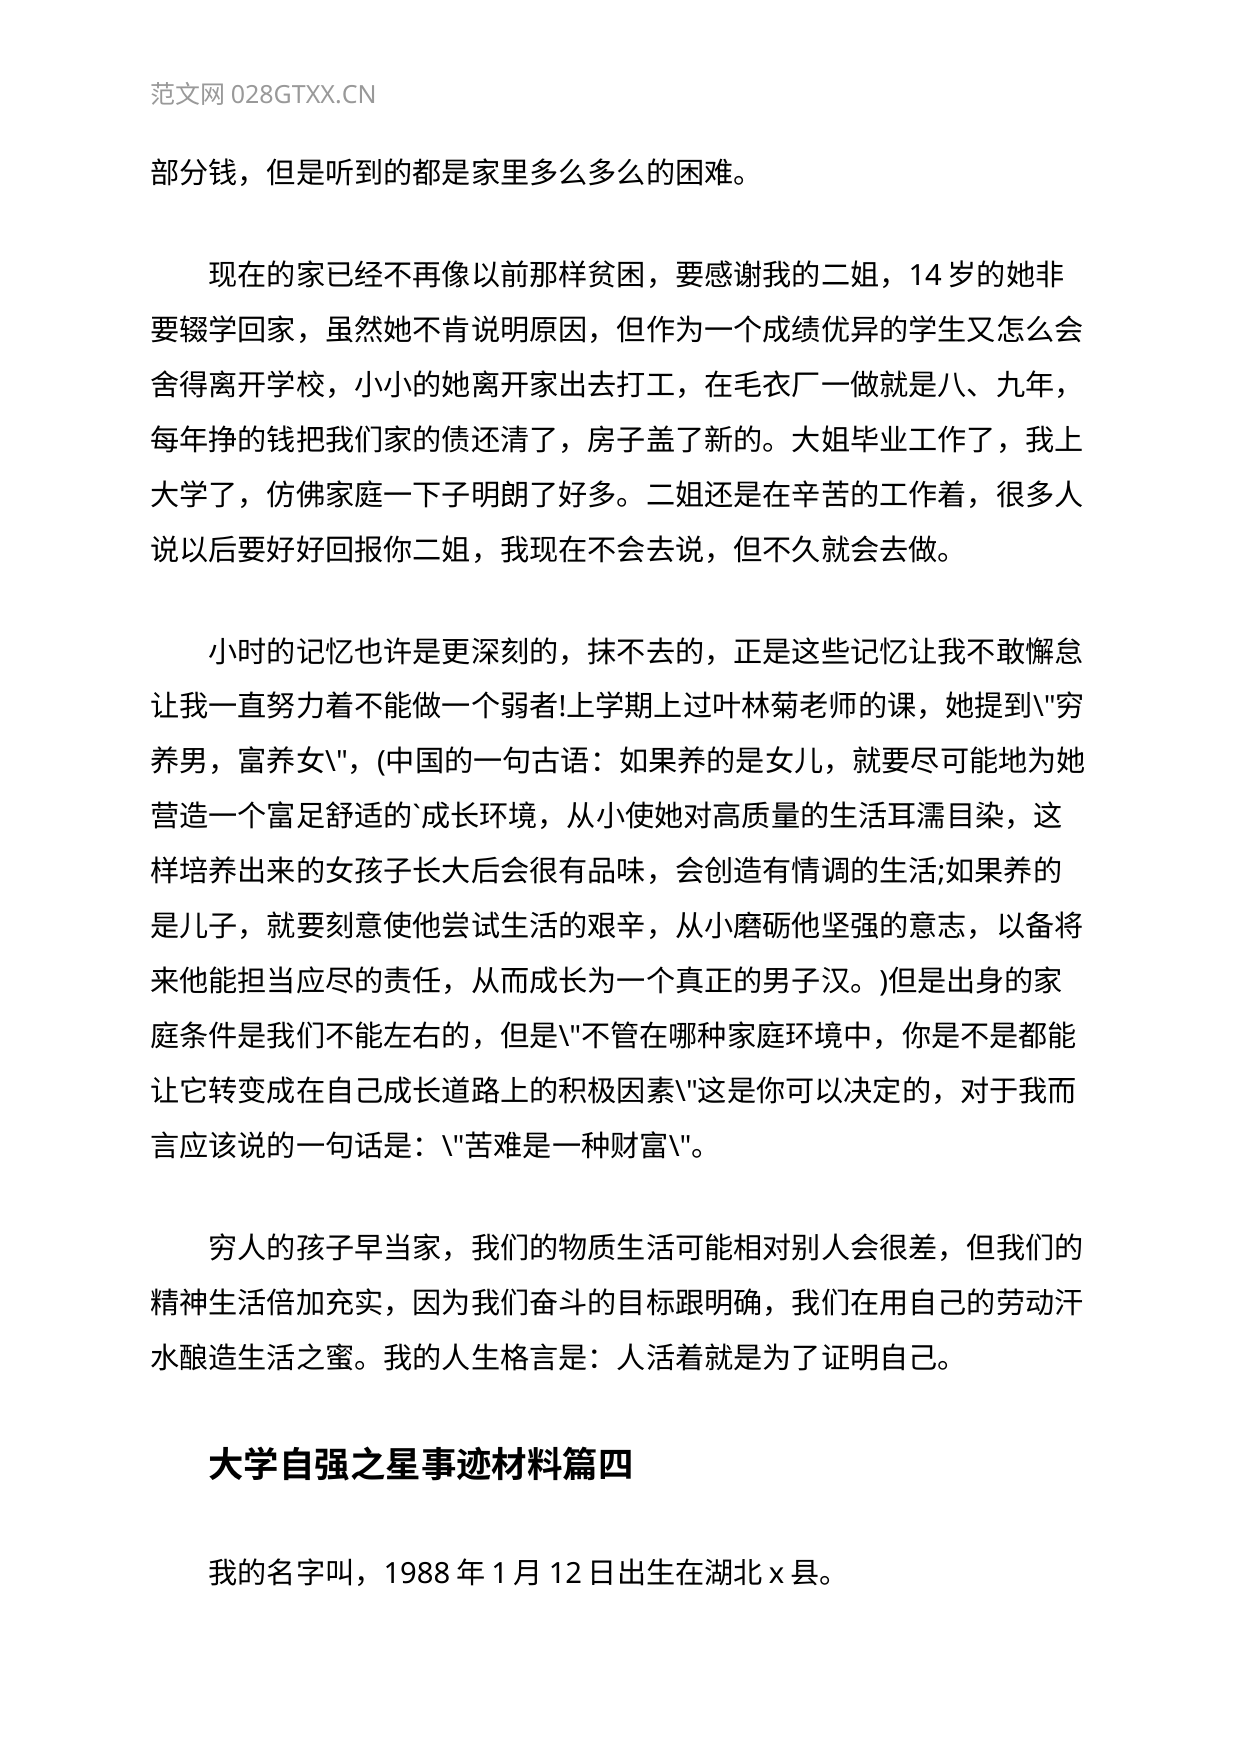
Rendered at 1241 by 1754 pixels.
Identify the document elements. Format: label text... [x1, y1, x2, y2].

text 穷人的孩子早当家，我们的物质生活可能相对别人会很差，但我们的精神生活倍加充实，因为我们奋斗的目标跟明确，我们在用自己的劳动汗水酿造生活之蜜。我的人生格言是：人活着就是为了证明自己。 [150, 1225, 1090, 1377]
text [150, 150, 1090, 192]
text 我的名字叫，1988年1月12日出生在湖北x县。 [150, 1550, 1090, 1592]
text 小时的记忆也许是更深刻的，抹不去的，正是这些记忆让我不敢懈怠让我一直努力着不能做一个弱者!上学期上过叶林菊老师的课，她提到\"穷养男，富养女\"，(中国的一句古语：如果养的是女儿，就要尽可能地为她营造一个富足舒适的`成长环境，从小使她对高质量的生活耳濡目染，这样培养出来的女孩子长大后会很有品味，会创造有情调的生活;如果养的是儿子，就要刻意使他尝试生活的艰辛，从小磨砺他坚强的意志，以备将来他能担当应尽的责任，从而成长为一个真正的男子汉。)但是出身的家庭条件是我们不能左右的，但是\"不管在哪种家庭环境中，你是不是都能让它转变成在自己成长道路上的积极因素\"这是你可以决定的，对于我而言应该说的一句话是：\"苦难是一种财富\"。 [150, 628, 1090, 1165]
text 大学自强之星事迹材料篇四 [150, 1436, 1090, 1488]
text 现在的家已经不再像以前那样贫困，要感谢我的二姐，14岁的她非要辍学回家，虽然她不肯说明原因，但作为一个成绩优异的学生又怎么会舍得离开学校，小小的她离开家出去打工，在毛衣厂一做就是八、九年，每年挣的钱把我们家的债还清了，房子盖了新的。大姐毕业工作了，我上大学了，仿佛家庭一下子明朗了好多。二姐还是在辛苦的工作着，很多人说以后要好好回报你二姐，我现在不会去说，但不久就会去做。 [150, 252, 1090, 569]
